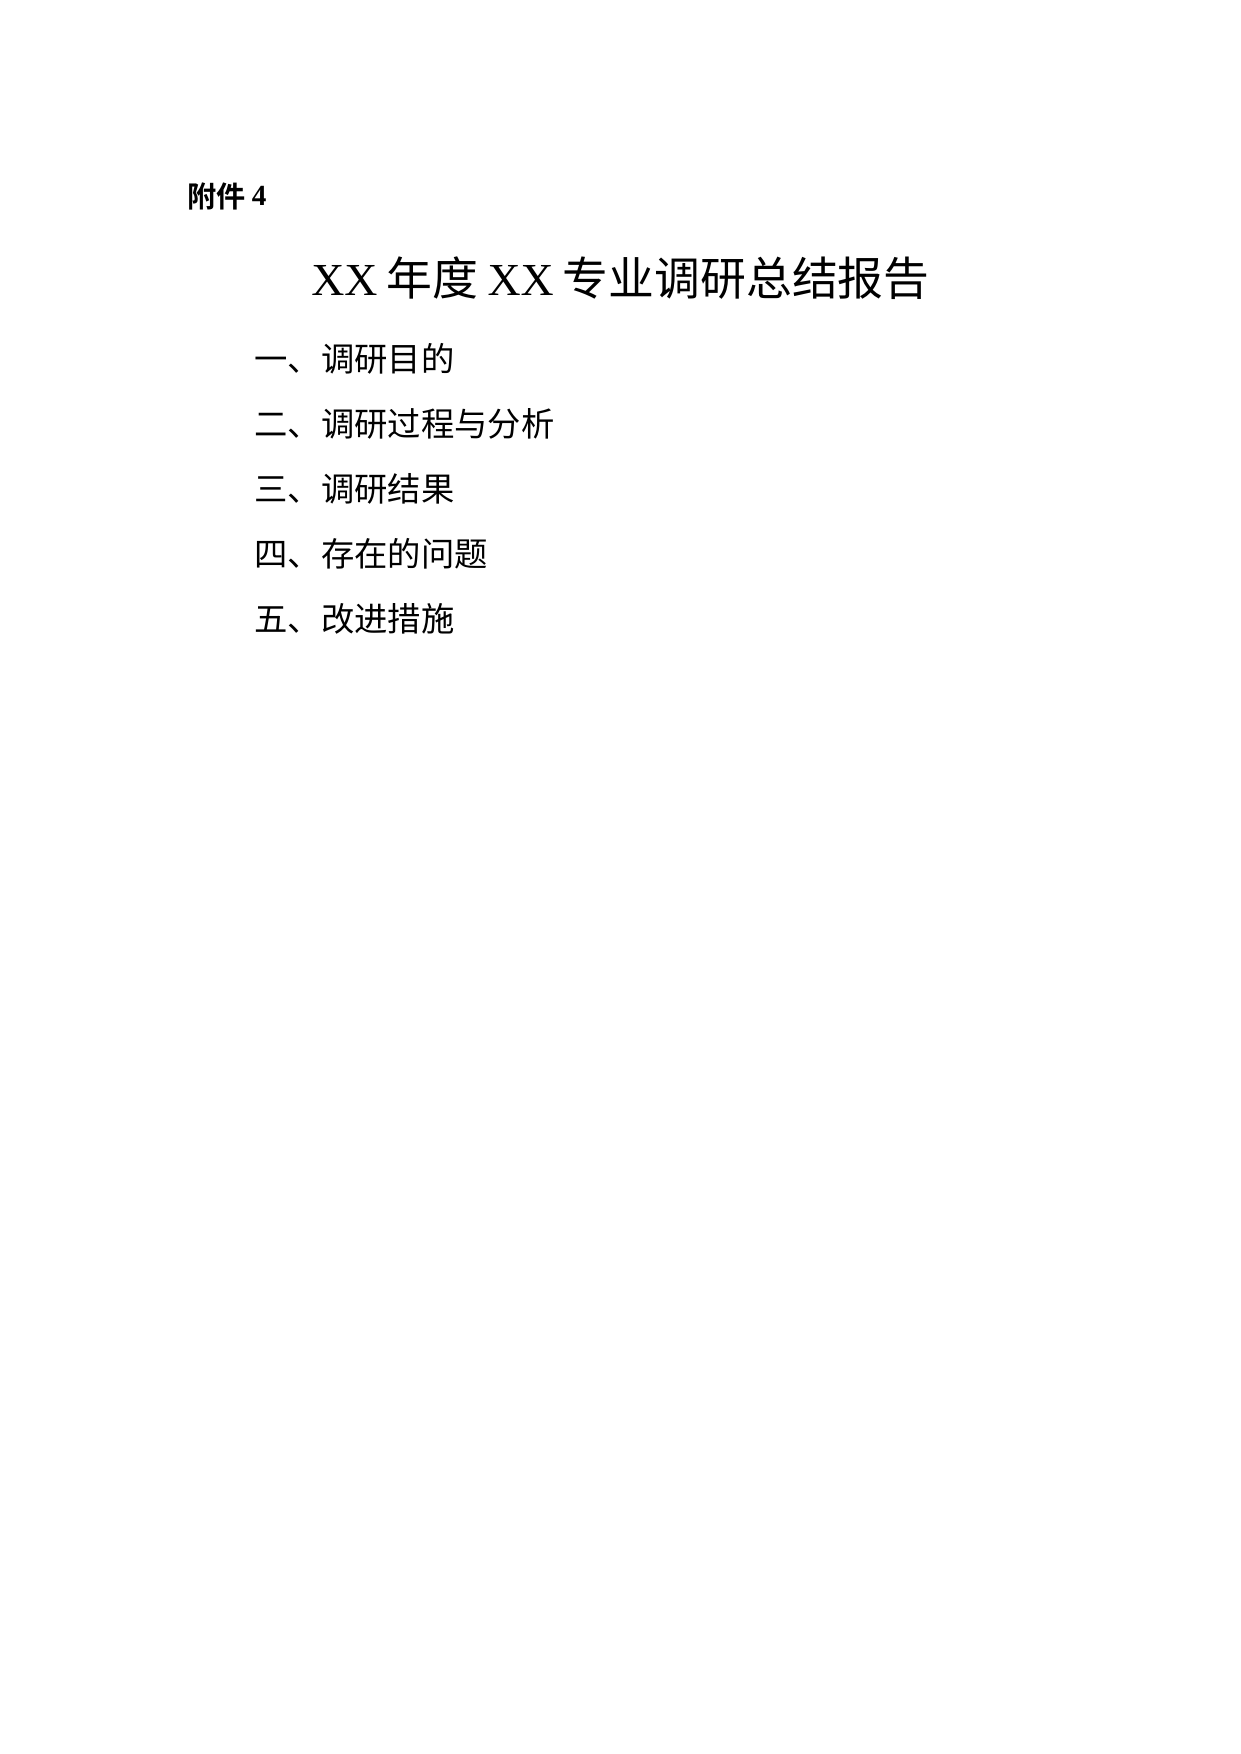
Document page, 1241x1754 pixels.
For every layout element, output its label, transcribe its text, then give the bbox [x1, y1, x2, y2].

list 二、调研过程与分析 [187, 389, 1053, 454]
list 一、调研目的 [187, 324, 1053, 389]
list 三、调研结果 [187, 454, 1053, 519]
text 附件4 [187, 162, 1053, 227]
text 五、改进措施 [187, 584, 1053, 649]
list 四、存在的问题 [187, 519, 1053, 584]
text XX年度XX专业调研总结报告 [187, 227, 1053, 324]
